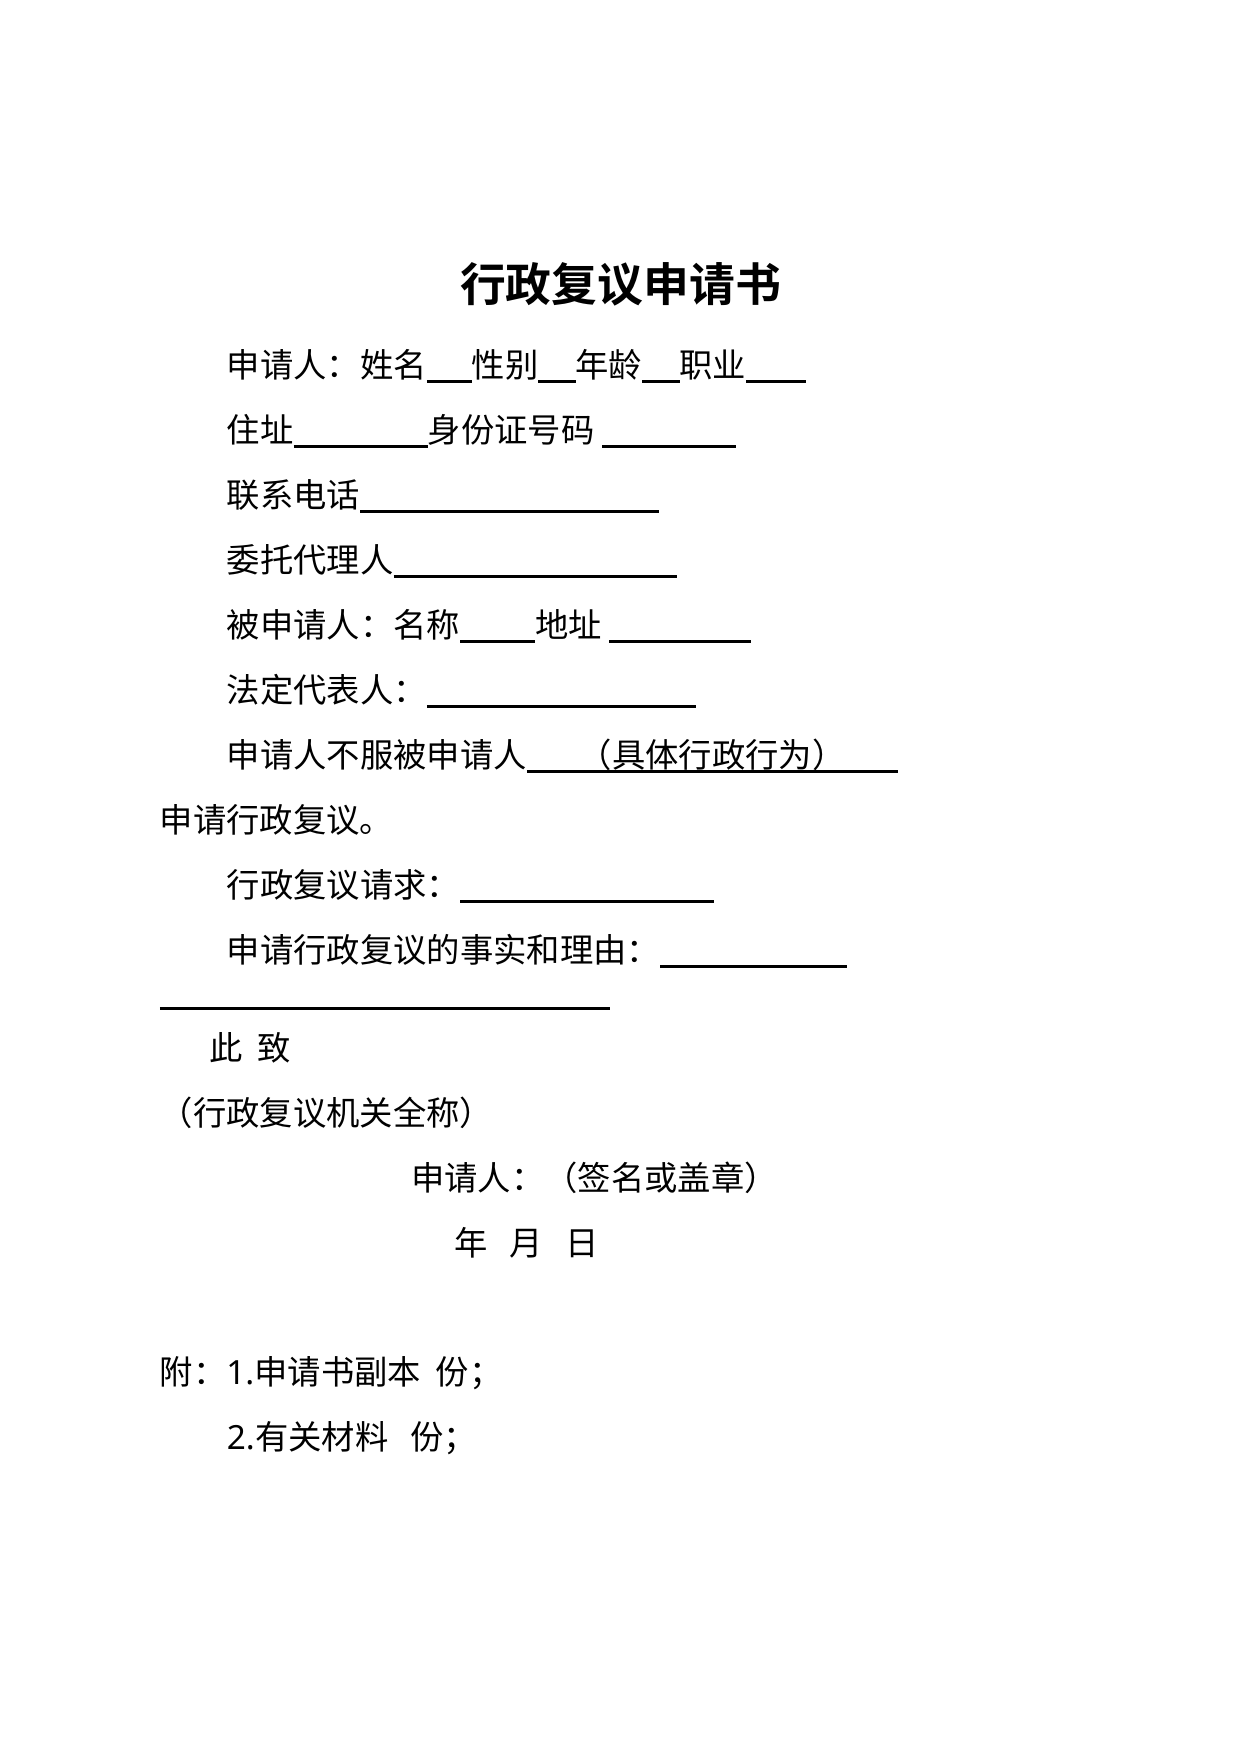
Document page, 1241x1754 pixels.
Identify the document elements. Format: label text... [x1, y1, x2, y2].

text 行政复议申请书 [159, 233, 1081, 330]
text 申请人不服被申请人 （具体行政行为） [159, 720, 1081, 785]
text 年 月 日 [159, 1208, 1081, 1273]
text 申请人：（签名或盖章） [159, 1143, 1081, 1208]
text 2.有关材料 份； [159, 1403, 1081, 1468]
text 申请行政复议的事实和理由： [159, 915, 1081, 980]
text 法定代表人： [159, 655, 1081, 720]
text 附：1.申请书副本 份； [159, 1338, 1081, 1403]
text 此 致 [159, 1013, 1081, 1078]
text 申请人：姓名 性别 年龄 职业 [159, 330, 1081, 395]
text 住址 身份证号码 [159, 395, 1081, 460]
text （行政复议机关全称） [159, 1078, 1081, 1143]
text 委托代理人 [159, 525, 1081, 590]
text 行政复议请求： [159, 850, 1081, 915]
text 被申请人：名称 地址 [159, 590, 1081, 655]
text 联系电话 [159, 460, 1081, 525]
text 申请行政复议。 [159, 785, 1081, 850]
